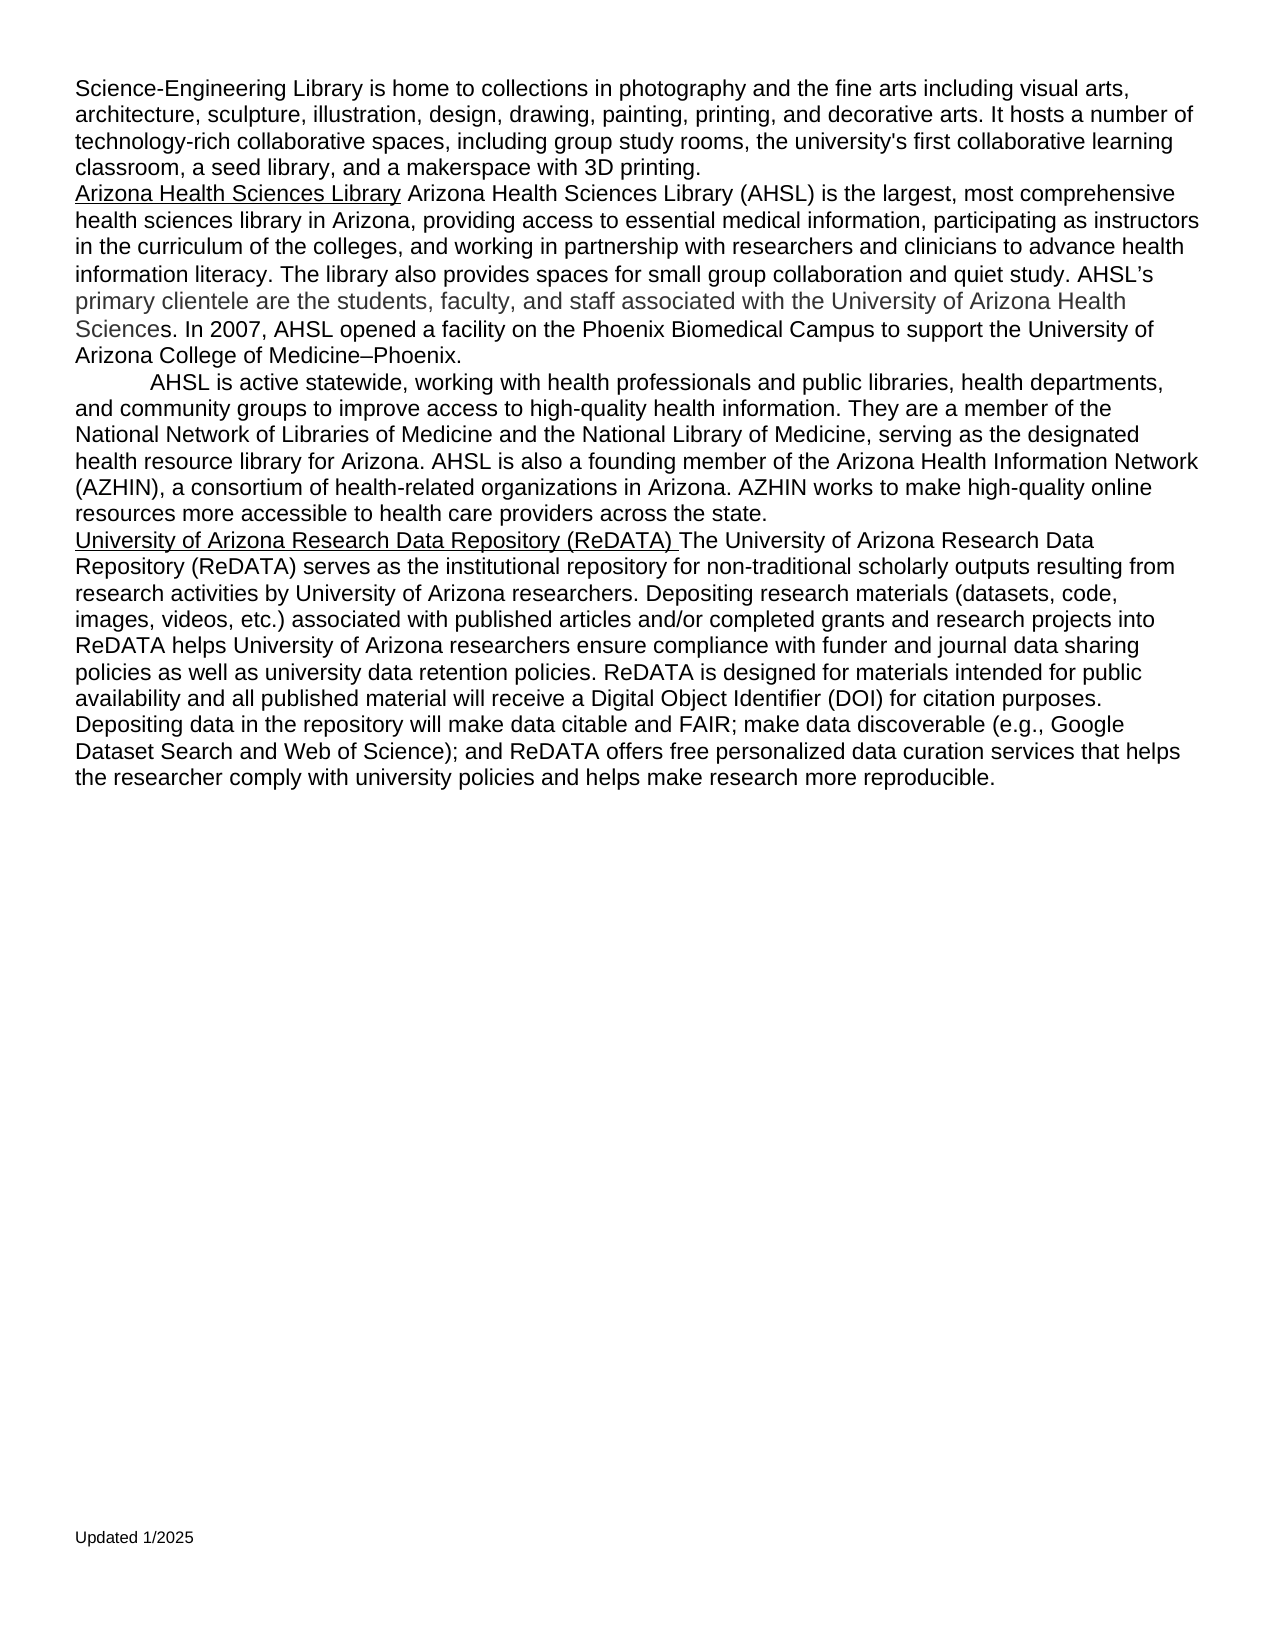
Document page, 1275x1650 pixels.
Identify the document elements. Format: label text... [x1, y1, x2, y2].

text University of Arizona Research Data Repository (ReDATA) The University of Arizona Research Data Repository (ReDATA) serves as the institutional repository for non-traditional scholarly outputs resulting from research activities by University of Arizona researchers. Depositing research materials (datasets, code, images, videos, etc.) associated with published articles and/or completed grants and research projects into ReDATA helps University of Arizona researchers ensure compliance with funder and journal data sharing policies as well as university data retention policies. ReDATA is designed for materials intended for public availability and all published material will receive a Digital Object Identifier (DOI) for citation purposes. Depositing data in the repository will make data citable and FAIR; make data discoverable (e.g., Google Dataset Search and Web of Science); and ReDATA offers free personalized data curation services that helps the researcher comply with university policies and helps make research more reproducible. [75, 527, 1200, 790]
text Arizona Health Sciences Library Arizona Health Sciences Library (AHSL) is the largest, most comprehensive health sciences library in Arizona, providing access to essential medical information, participating as instructors in the curriculum of the colleges, and working in partnership with researchers and clinicians to advance health information literacy. The library also provides spaces for small group collaboration and quiet study. AHSL’s primary clientele are the students, faculty, and staff associated with the University of Arizona Health Sciences. In 2007, AHSL opened a facility on the Phoenix Biomedical Campus to support the University of Arizona College of Medicine–Phoenix. [75, 180, 1200, 369]
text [75, 75, 1200, 180]
text AHSL is active statewide, working with health professionals and public libraries, health departments, and community groups to improve access to high-quality health information. They are a member of the National Network of Libraries of Medicine and the National Library of Medicine, serving as the designated health resource library for Arizona. AHSL is also a founding member of the Arizona Health Information Network (AZHIN), a consortium of health-related organizations in Arizona. AZHIN works to make high-quality online resources more accessible to health care providers across the state. [75, 369, 1200, 527]
